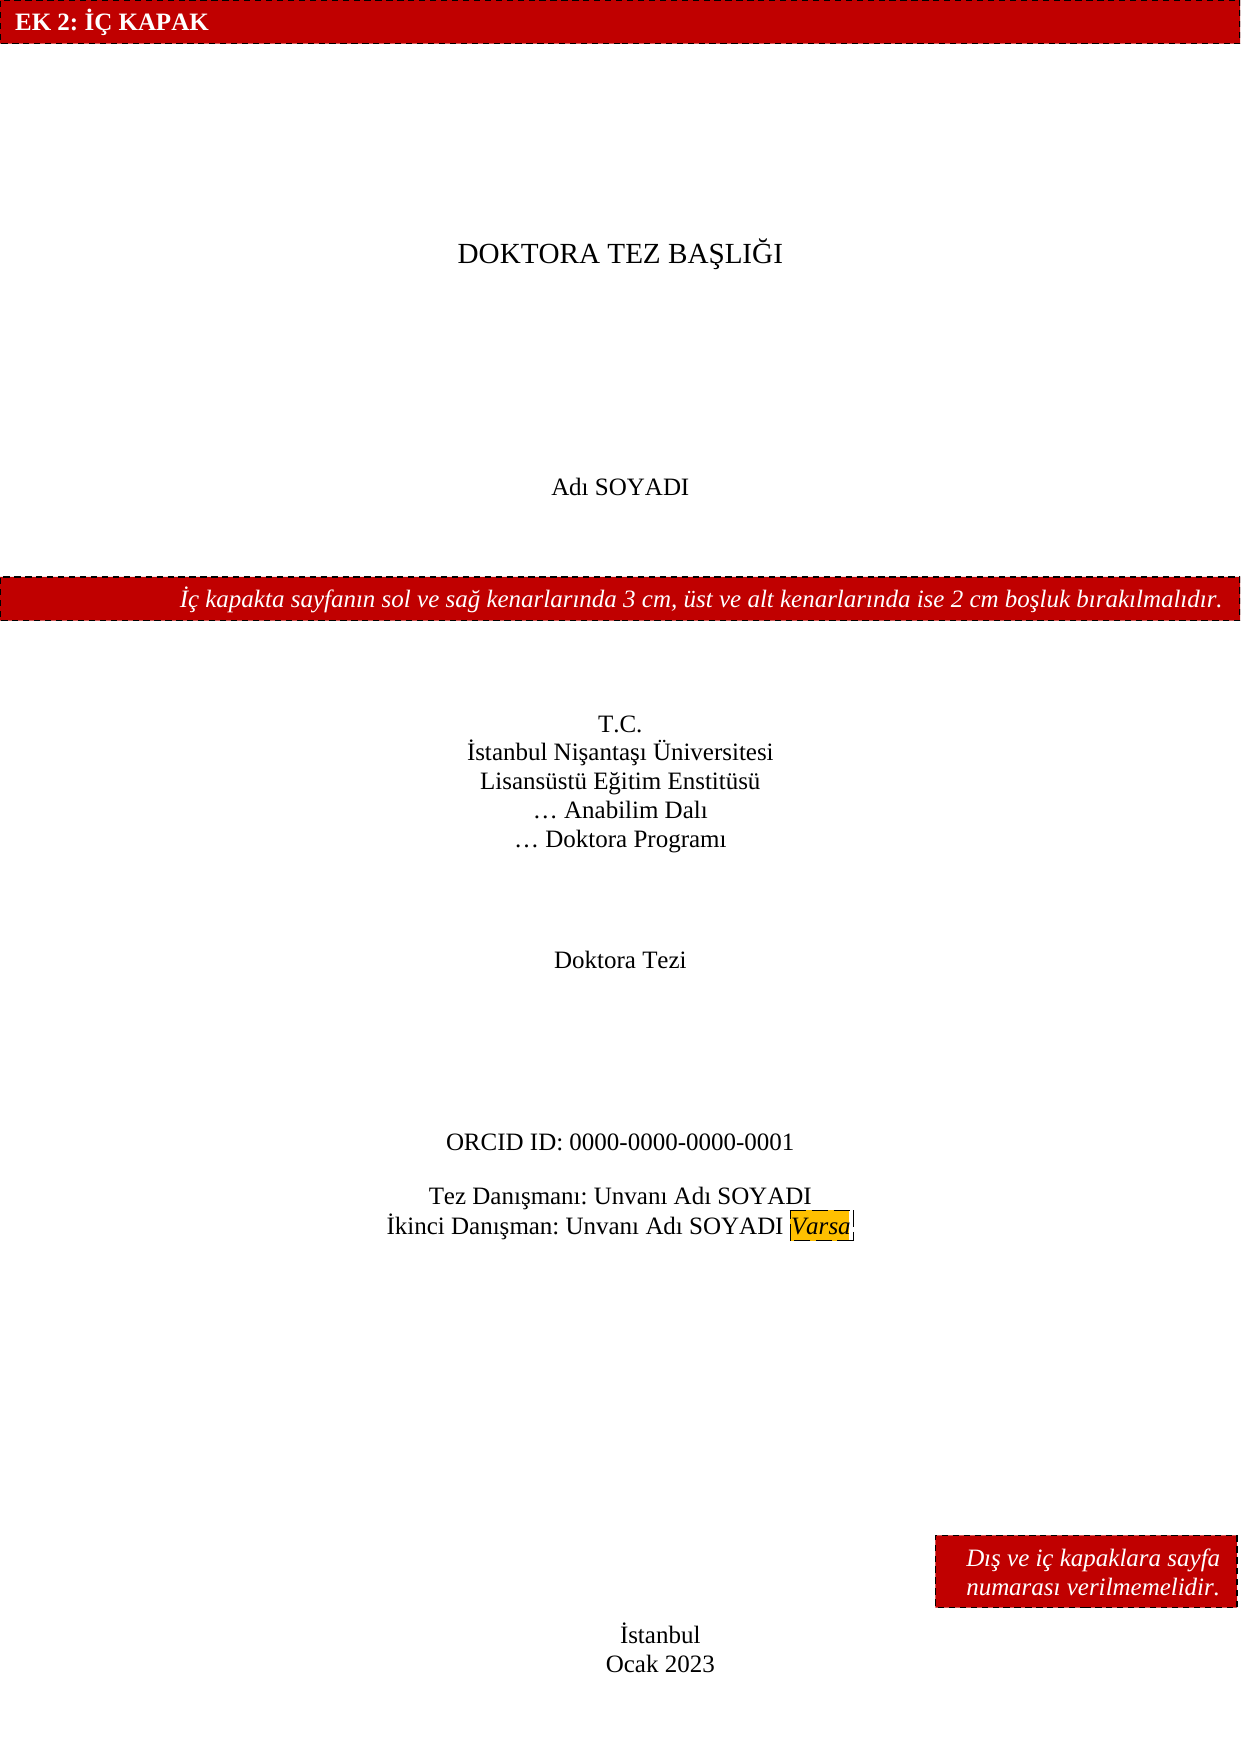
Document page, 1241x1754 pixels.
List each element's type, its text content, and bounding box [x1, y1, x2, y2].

text ORCID ID: 0000-0000-0000-0001 [177, 1127, 1063, 1156]
